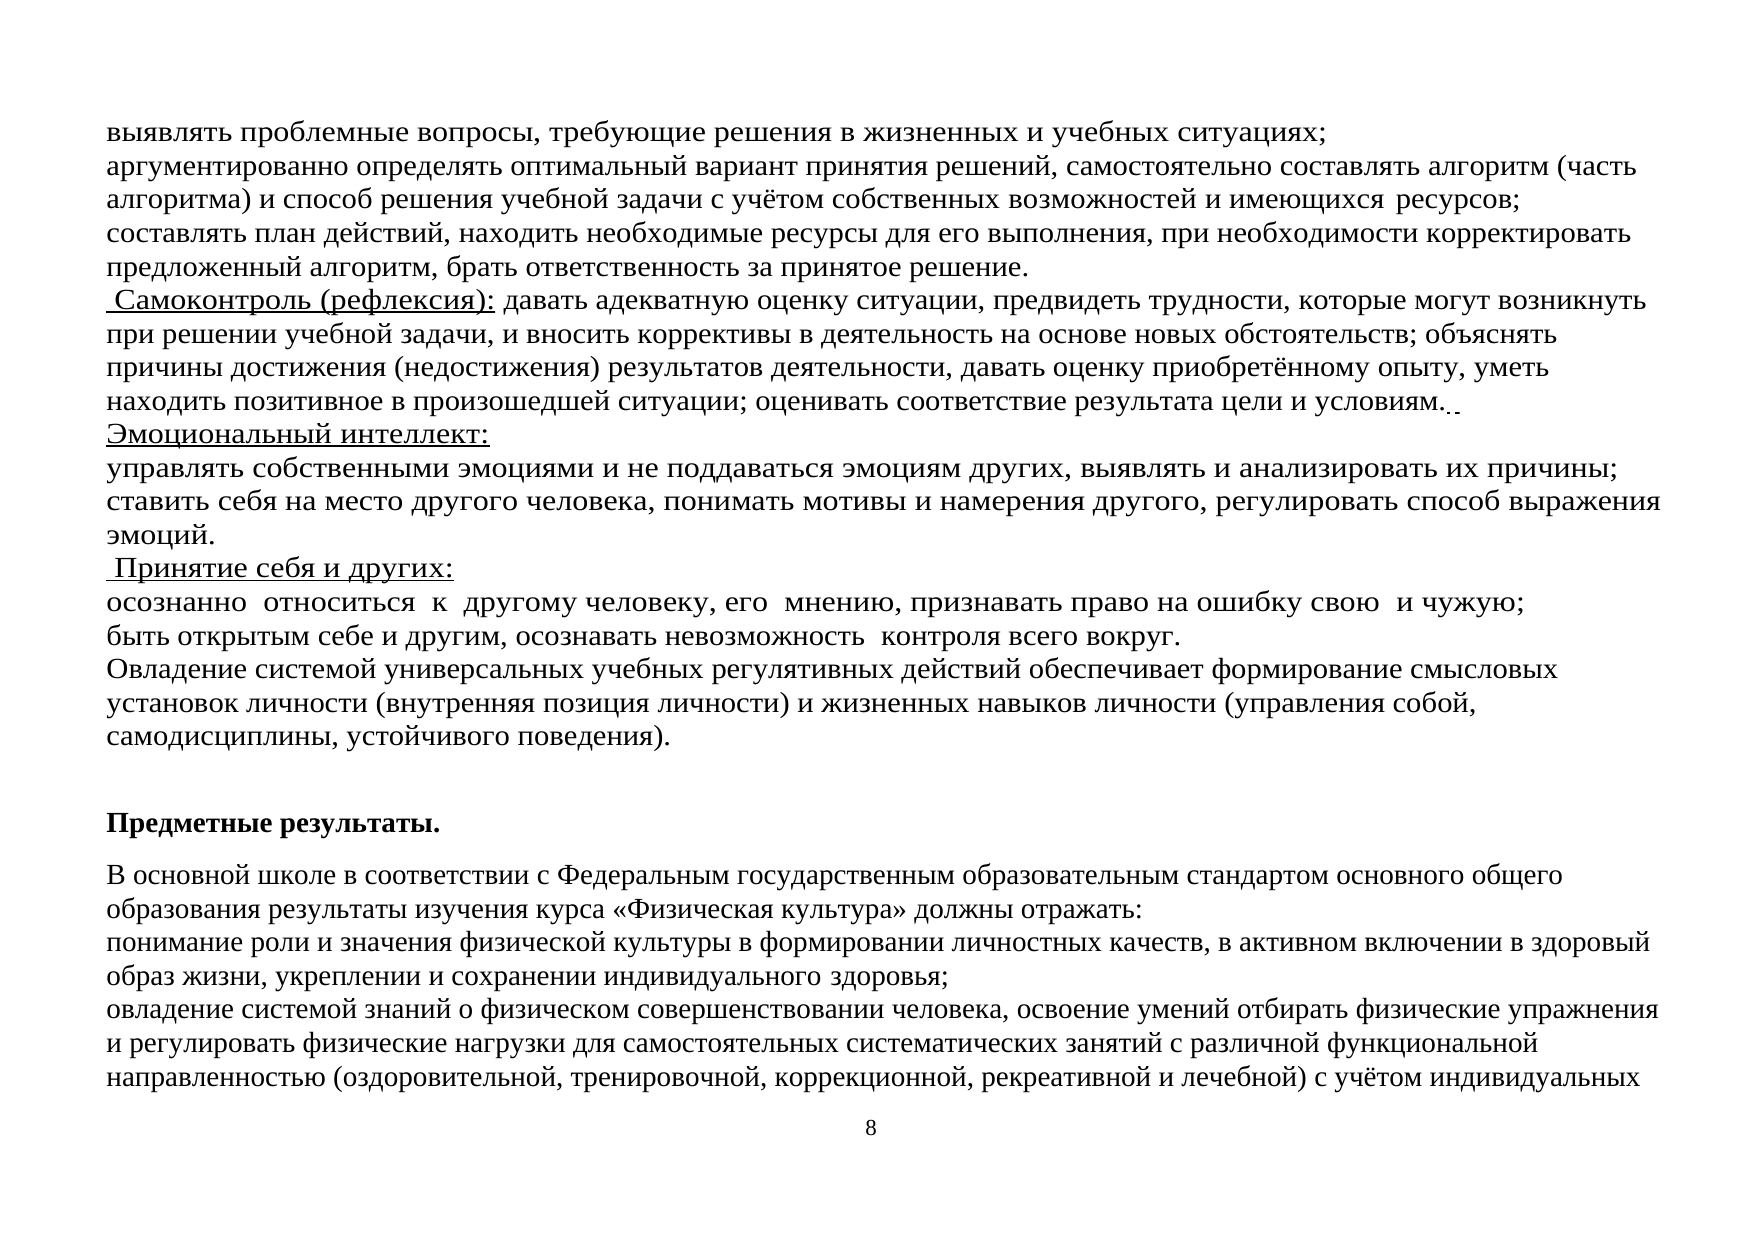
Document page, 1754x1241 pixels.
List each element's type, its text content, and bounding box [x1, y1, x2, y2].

text управлять собственными эмоциями и не поддаваться эмоциям других, выявлять и анализировать их причины; [106, 450, 1671, 483]
text осознанно относиться к другому человеку, его мнению, признавать право на ошибку свою и чужую; [106, 584, 1671, 618]
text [106, 992, 1671, 1092]
text Самоконтроль (рефлексия): давать адекватную оценку ситуации, предвидеть трудности, которые могут возникнуть при решении учебной задачи, и вносить коррективы в деятельность на основе новых обстоятельств; объяснять причины достижения (недостижения) результатов деятельности, давать оценку приобретённому опыту, уметь находить позитивное в произошедшей ситуации; оценивать соответствие результата цели и условиям. Эмоциональный интеллект: [106, 282, 1671, 450]
text выявлять проблемные вопросы, требующие решения в жизненных и учебных ситуациях; [106, 114, 1671, 148]
text Принятие себя и других: [106, 551, 1671, 584]
text Овладение системой универсальных учебных регулятивных действий обеспечивает формирование смысловых установок личности (внутренняя позиция личности) и жизненных навыков личности (управления собой, самодисциплины, устойчивого поведения). [106, 651, 1671, 752]
text быть открытым себе и другим, осознавать невозможность контроля всего вокруг. [106, 618, 1671, 651]
text аргументированно определять оптимальный вариант принятия решений, самостоятельно составлять алгоритм (часть алгоритма) и способ решения учебной задачи с учётом собственных возможностей и имеющихся ресурсов; [106, 148, 1671, 215]
text составлять план действий, находить необходимые ресурсы для его выполнения, при необходимости корректировать предложенный алгоритм, брать ответственность за принятое решение. [106, 215, 1671, 282]
text Предметные результаты. [106, 805, 1671, 838]
text В основной школе в соответствии с Федеральным государственным образовательным стандартом основного общего образования результаты изучения курса «Физическая культура» должны отражать: [106, 857, 1671, 924]
text ставить себя на место другого человека, понимать мотивы и намерения другого, регулировать способ выражения эмоций. [106, 483, 1671, 551]
text понимание роли и значения физической культуры в формировании личностных качеств, в активном включении в здоровый образ жизни, укреплении и сохранении индивидуального здоровья; [106, 924, 1671, 992]
